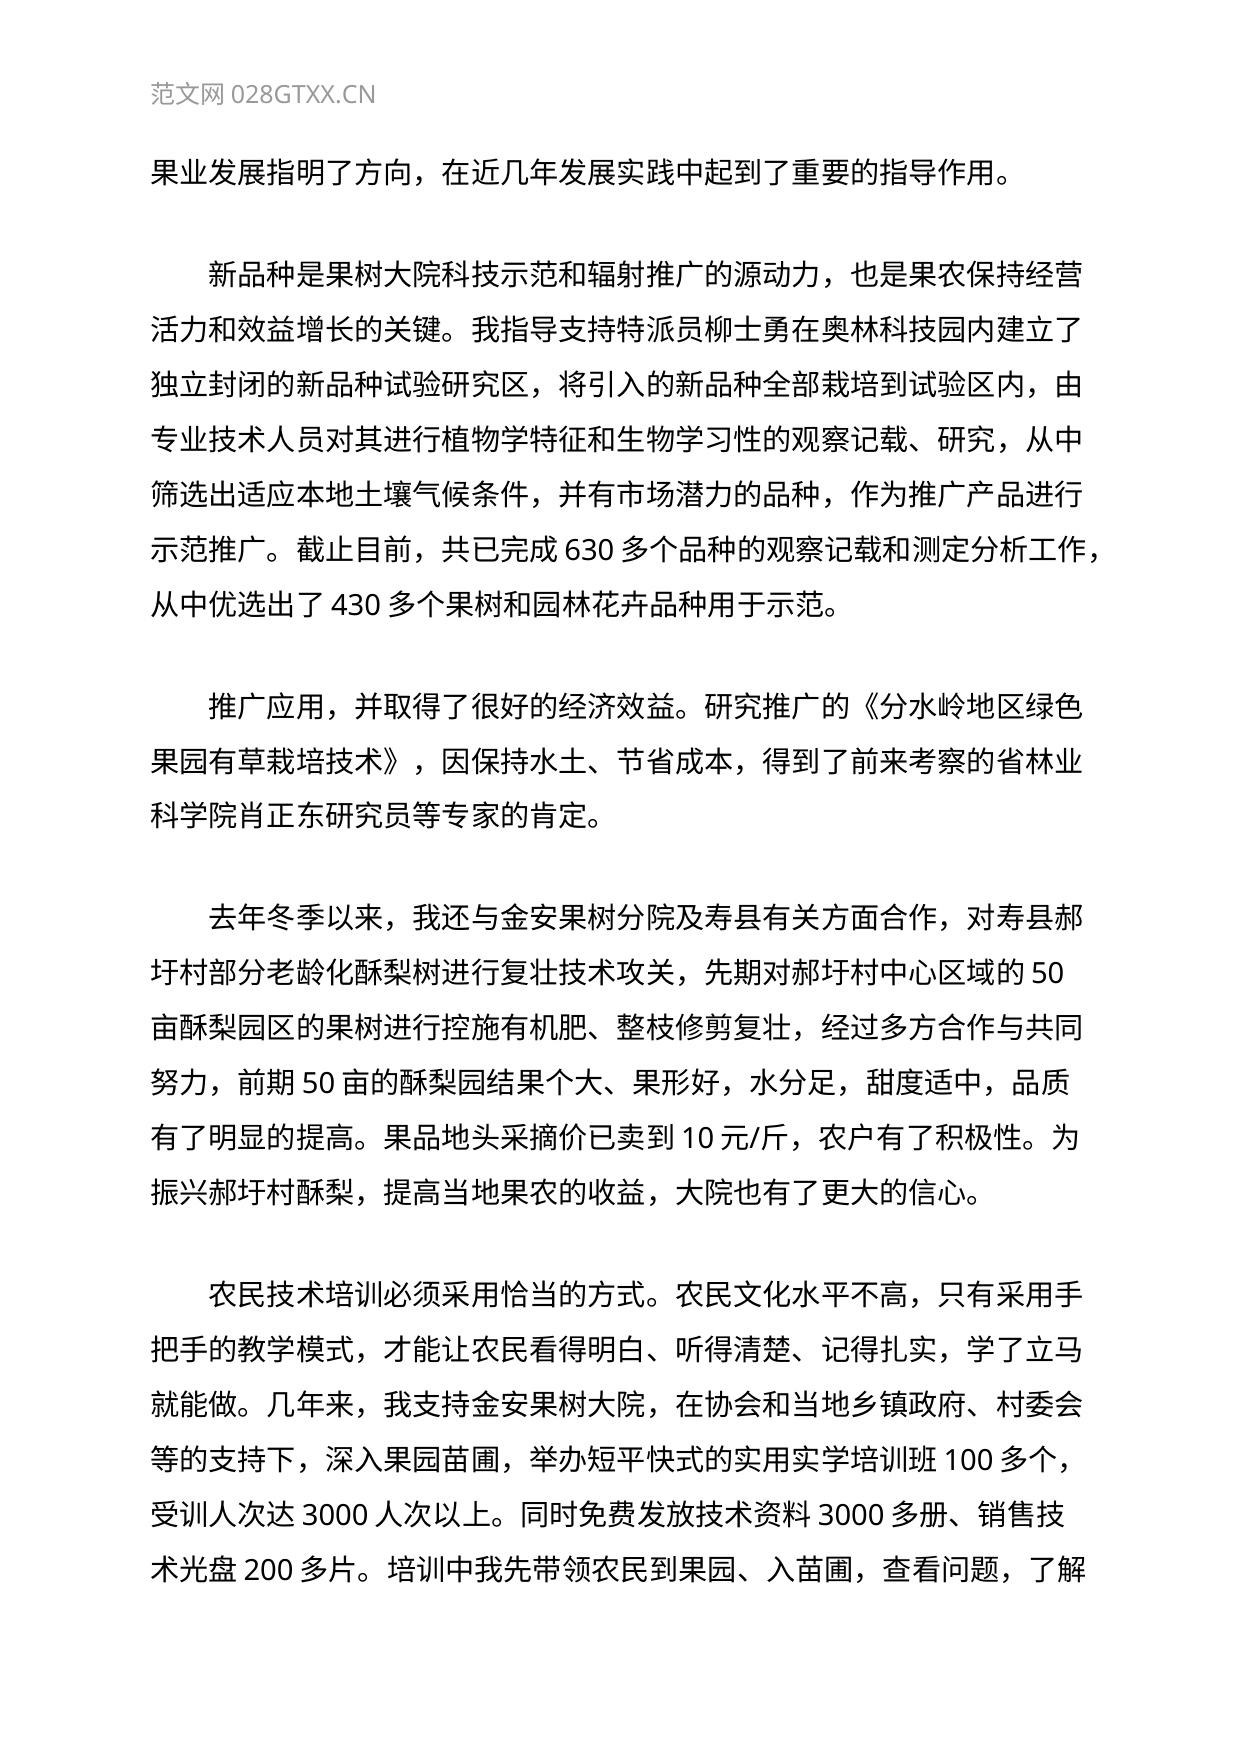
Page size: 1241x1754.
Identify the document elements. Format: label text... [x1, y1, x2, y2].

text 推广应用，并取得了很好的经济效益。研究推广的《分水岭地区绿色果园有草栽培技术》，因保持水土、节省成本，得到了前来考察的省林业科学院肖正东研究员等专家的肯定。 [150, 683, 1090, 835]
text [150, 150, 1090, 192]
text 新品种是果树大院科技示范和辐射推广的源动力，也是果农保持经营活力和效益增长的关键。我指导支持特派员柳士勇在奥林科技园内建立了独立封闭的新品种试验研究区，将引入的新品种全部栽培到试验区内，由专业技术人员对其进行植物学特征和生物学习性的观察记载、研究，从中筛选出适应本地土壤气候条件，并有市场潜力的品种，作为推广产品进行示范推广。截止目前，共已完成630多个品种的观察记载和测定分析工作，从中优选出了430多个果树和园林花卉品种用于示范。 [150, 252, 1090, 624]
text 去年冬季以来，我还与金安果树分院及寿县有关方面合作，对寿县郝圩村部分老龄化酥梨树进行复壮技术攻关，先期对郝圩村中心区域的50亩酥梨园区的果树进行控施有机肥、整枝修剪复壮，经过多方合作与共同努力，前期50亩的酥梨园结果个大、果形好，水分足，甜度适中，品质有了明显的提高。果品地头采摘价已卖到10元/斤，农户有了积极性。为振兴郝圩村酥梨，提高当地果农的收益，大院也有了更大的信心。 [150, 895, 1090, 1212]
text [150, 1271, 1090, 1588]
